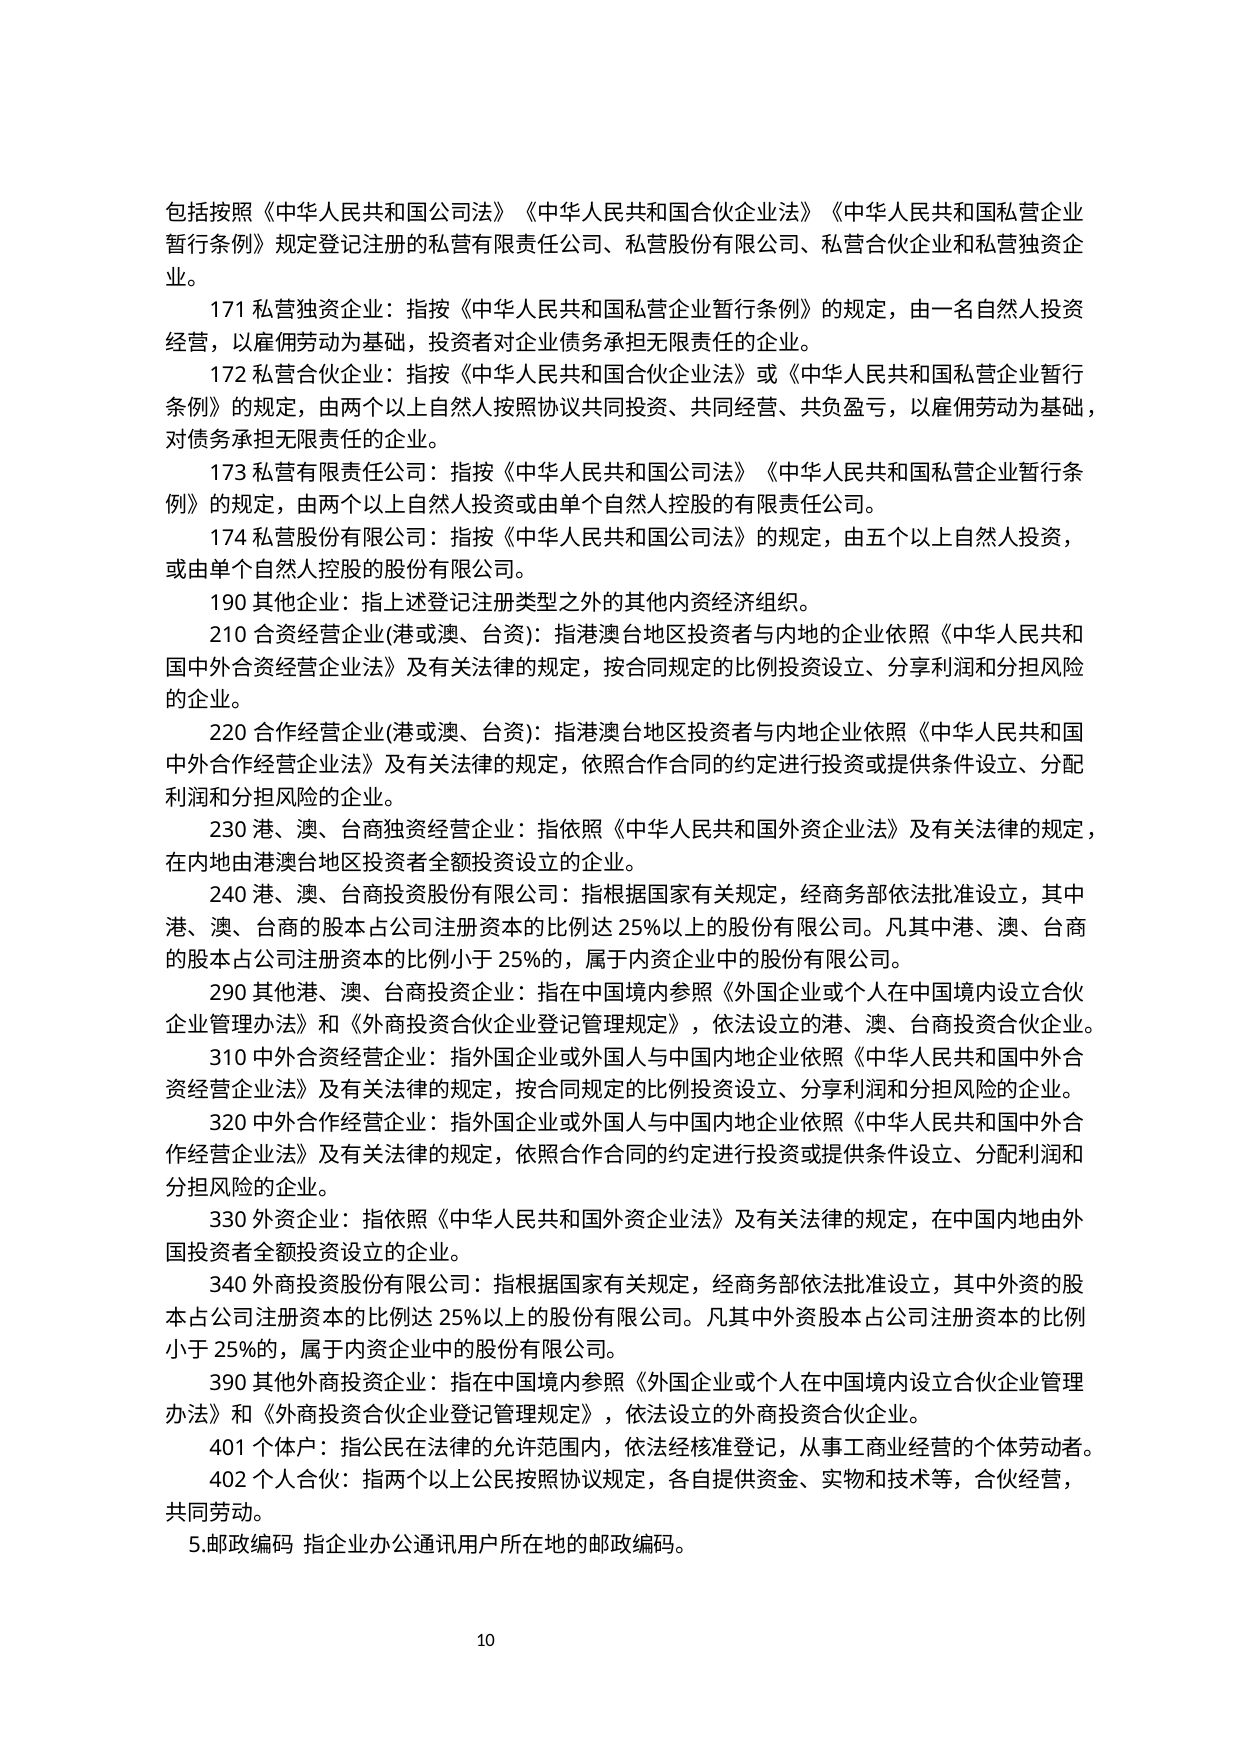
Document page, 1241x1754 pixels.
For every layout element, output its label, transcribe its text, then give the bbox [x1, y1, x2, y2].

text 174 私营股份有限公司：指按《中华人民共和国公司法》的规定，由五个以上自然人投资，或由单个自然人控股的股份有限公司。 [165, 519, 1087, 584]
text 330 外资企业：指依照《中华人民共和国外资企业法》及有关法律的规定，在中国内地由外国投资者全额投资设立的企业。 [165, 1202, 1087, 1267]
text 220 合作经营企业(港或澳、台资)：指港澳台地区投资者与内地企业依照《中华人民共和国中外合作经营企业法》及有关法律的规定，依照合作合同的约定进行投资或提供条件设立、分配利润和分担风险的企业。 [165, 714, 1087, 812]
text 172 私营合伙企业：指按《中华人民共和国合伙企业法》或《中华人民共和国私营企业暂行条例》的规定，由两个以上自然人按照协议共同投资、共同经营、共负盈亏，以雇佣劳动为基础，对债务承担无限责任的企业。 [165, 357, 1087, 454]
text 390 其他外商投资企业：指在中国境内参照《外国企业或个人在中国境内设立合伙企业管理办法》和《外商投资合伙企业登记管理规定》，依法设立的外商投资合伙企业。 [165, 1364, 1087, 1429]
text 402 个人合伙：指两个以上公民按照协议规定，各自提供资金、实物和技术等，合伙经营，共同劳动。 [165, 1462, 1087, 1527]
text 173 私营有限责任公司：指按《中华人民共和国公司法》《中华人民共和国私营企业暂行条例》的规定，由两个以上自然人投资或由单个自然人控股的有限责任公司。 [165, 454, 1087, 519]
text 171 私营独资企业：指按《中华人民共和国私营企业暂行条例》的规定，由一名自然人投资经营，以雇佣劳动为基础，投资者对企业债务承担无限责任的企业。 [165, 292, 1087, 357]
text 210 合资经营企业(港或澳、台资)：指港澳台地区投资者与内地的企业依照《中华人民共和国中外合资经营企业法》及有关法律的规定，按合同规定的比例投资设立、分享利润和分担风险的企业。 [165, 617, 1087, 714]
text 340 外商投资股份有限公司：指根据国家有关规定，经商务部依法批准设立，其中外资的股本占公司注册资本的比例达25%以上的股份有限公司。凡其中外资股本占公司注册资本的比例小于25%的，属于内资企业中的股份有限公司。 [165, 1267, 1087, 1364]
text 290 其他港、澳、台商投资企业：指在中国境内参照《外国企业或个人在中国境内设立合伙企业管理办法》和《外商投资合伙企业登记管理规定》，依法设立的港、澳、台商投资合伙企业。 [165, 974, 1087, 1039]
text 310 中外合资经营企业：指外国企业或外国人与中国内地企业依照《中华人民共和国中外合资经营企业法》及有关法律的规定，按合同规定的比例投资设立、分享利润和分担风险的企业。 [165, 1039, 1087, 1104]
text 190 其他企业：指上述登记注册类型之外的其他内资经济组织。 [165, 584, 1087, 617]
text 5.邮政编码 指企业办公通讯用户所在地的邮政编码。 [165, 1527, 1087, 1559]
text 401 个体户：指公民在法律的允许范围内，依法经核准登记，从事工商业经营的个体劳动者。 [165, 1429, 1087, 1462]
text 240 港、澳、台商投资股份有限公司：指根据国家有关规定，经商务部依法批准设立，其中港、澳、台商的股本占公司注册资本的比例达25%以上的股份有限公司。凡其中港、澳、台商的股本占公司注册资本的比例小于25%的，属于内资企业中的股份有限公司。 [165, 877, 1087, 974]
text 320 中外合作经营企业：指外国企业或外国人与中国内地企业依照《中华人民共和国中外合作经营企业法》及有关法律的规定，依照合作合同的约定进行投资或提供条件设立、分配利润和分担风险的企业。 [165, 1104, 1087, 1202]
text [165, 194, 1087, 292]
text 230 港、澳、台商独资经营企业：指依照《中华人民共和国外资企业法》及有关法律的规定，在内地由港澳台地区投资者全额投资设立的企业。 [165, 812, 1087, 877]
